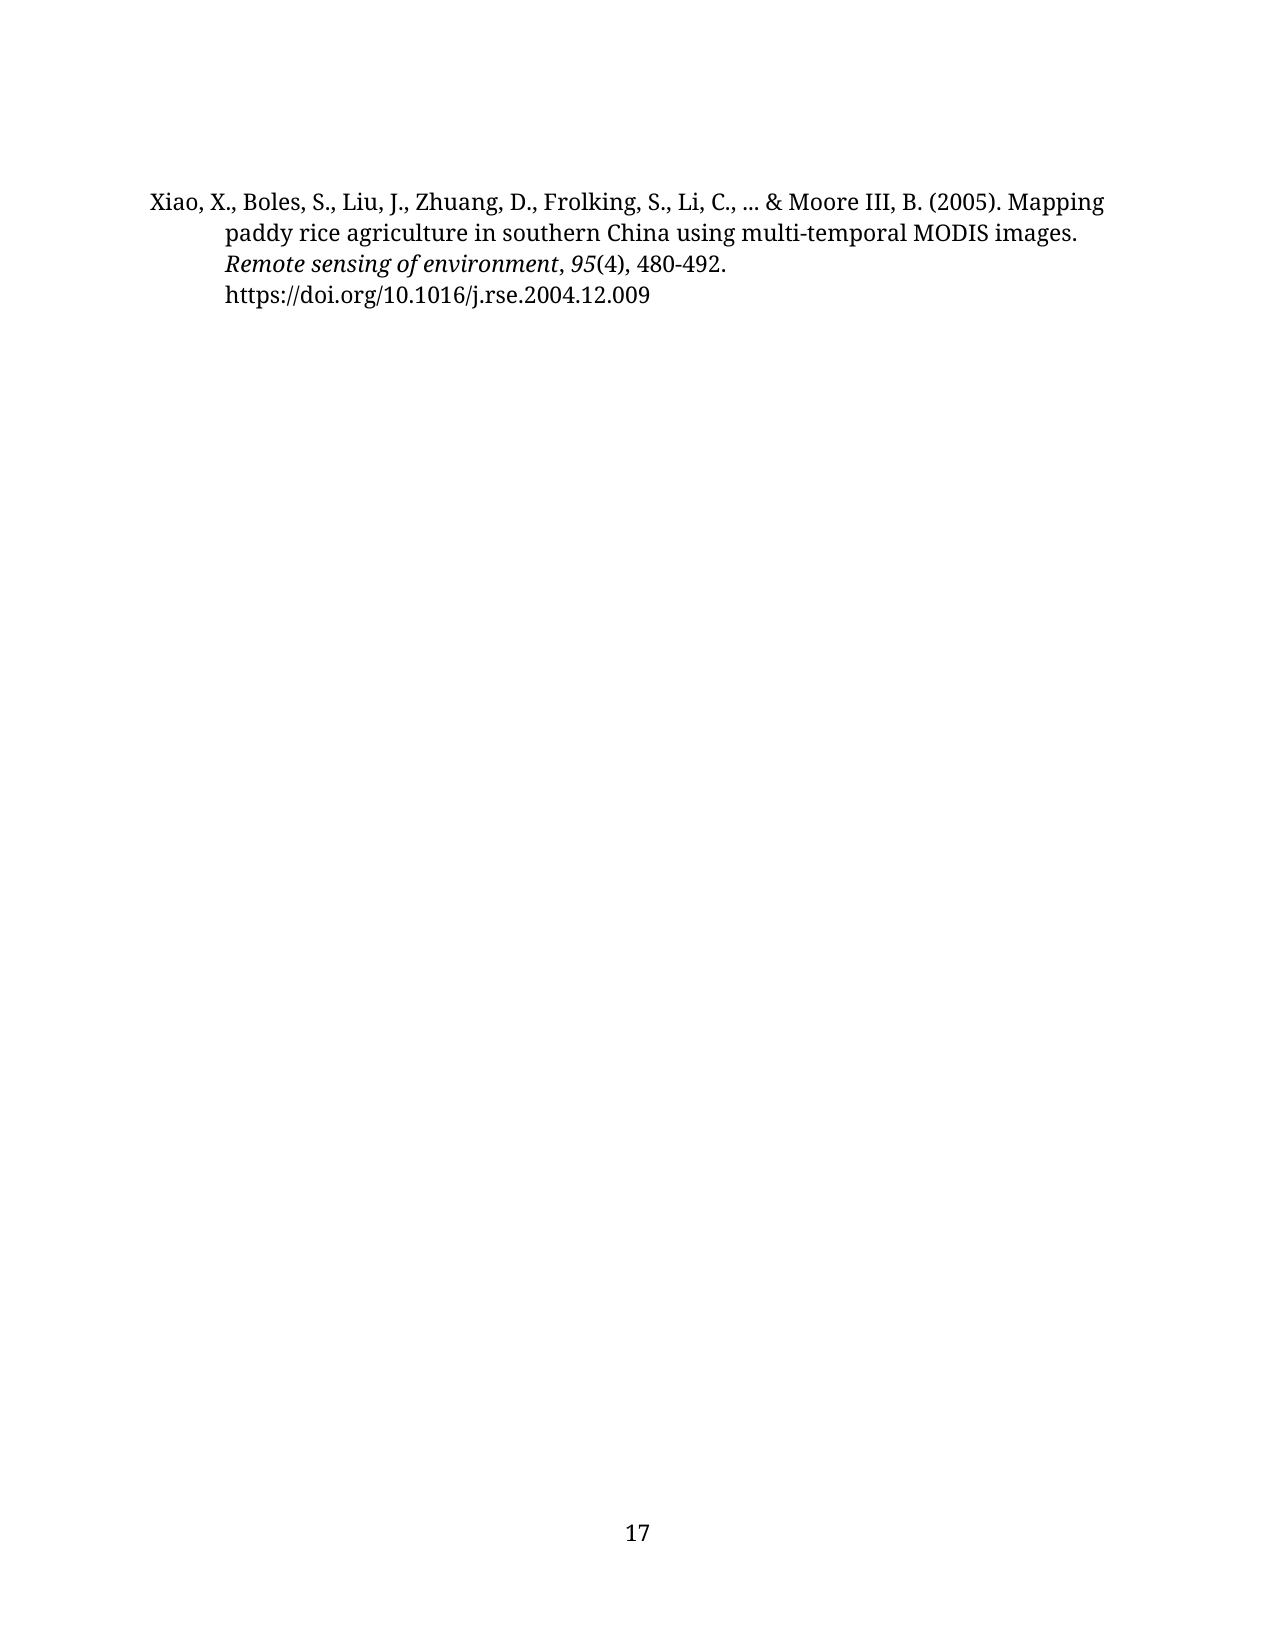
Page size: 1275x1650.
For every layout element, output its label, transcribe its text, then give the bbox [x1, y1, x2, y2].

text Xiao, X., Boles, S., Liu, J., Zhuang, D., Frolking, S., Li, C., ... & Moore III, B. (2005). Mapping paddy rice agriculture in southern China using multi-temporal MODIS images. Remote sensing of environment, 95(4), 480-492. https://doi.org/10.1016/j.rse.2004.12.009 [150, 185, 1125, 310]
